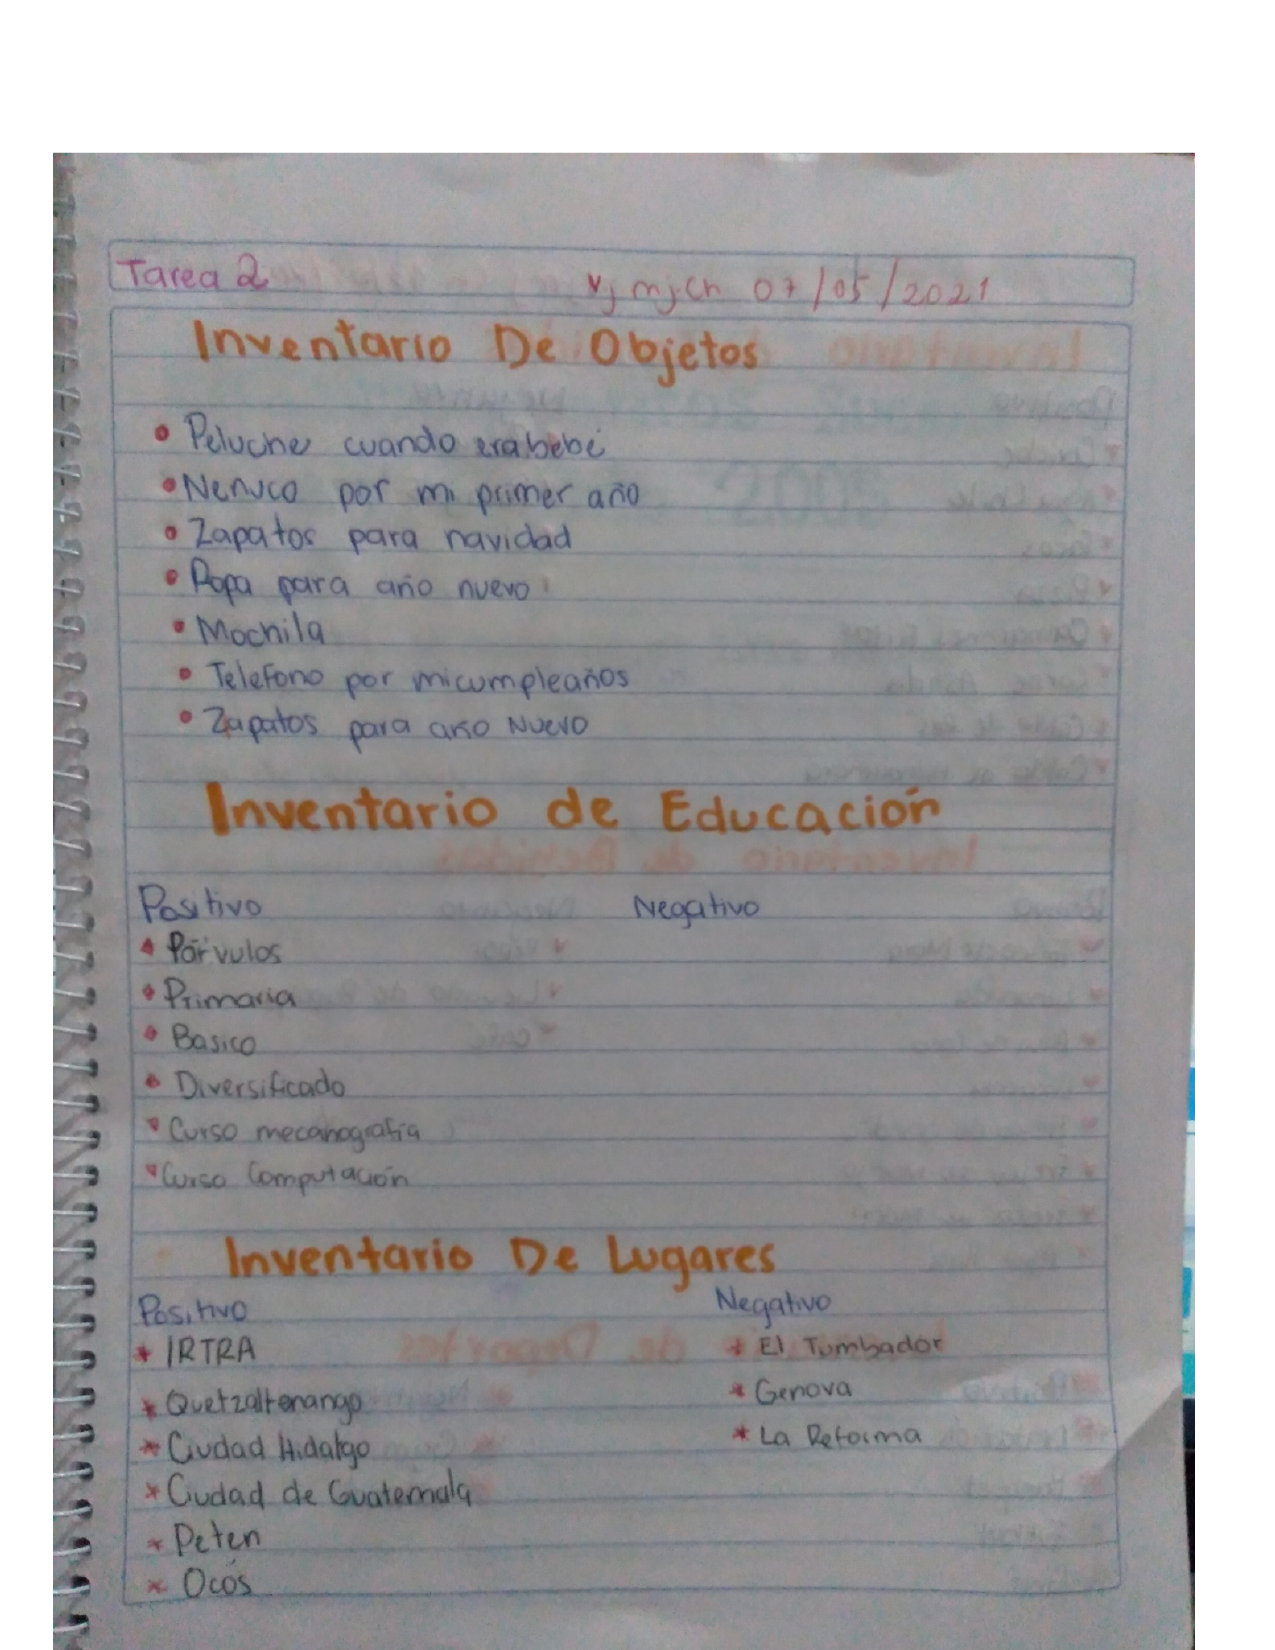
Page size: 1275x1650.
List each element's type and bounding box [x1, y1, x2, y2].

picture [54, 154, 1195, 1650]
